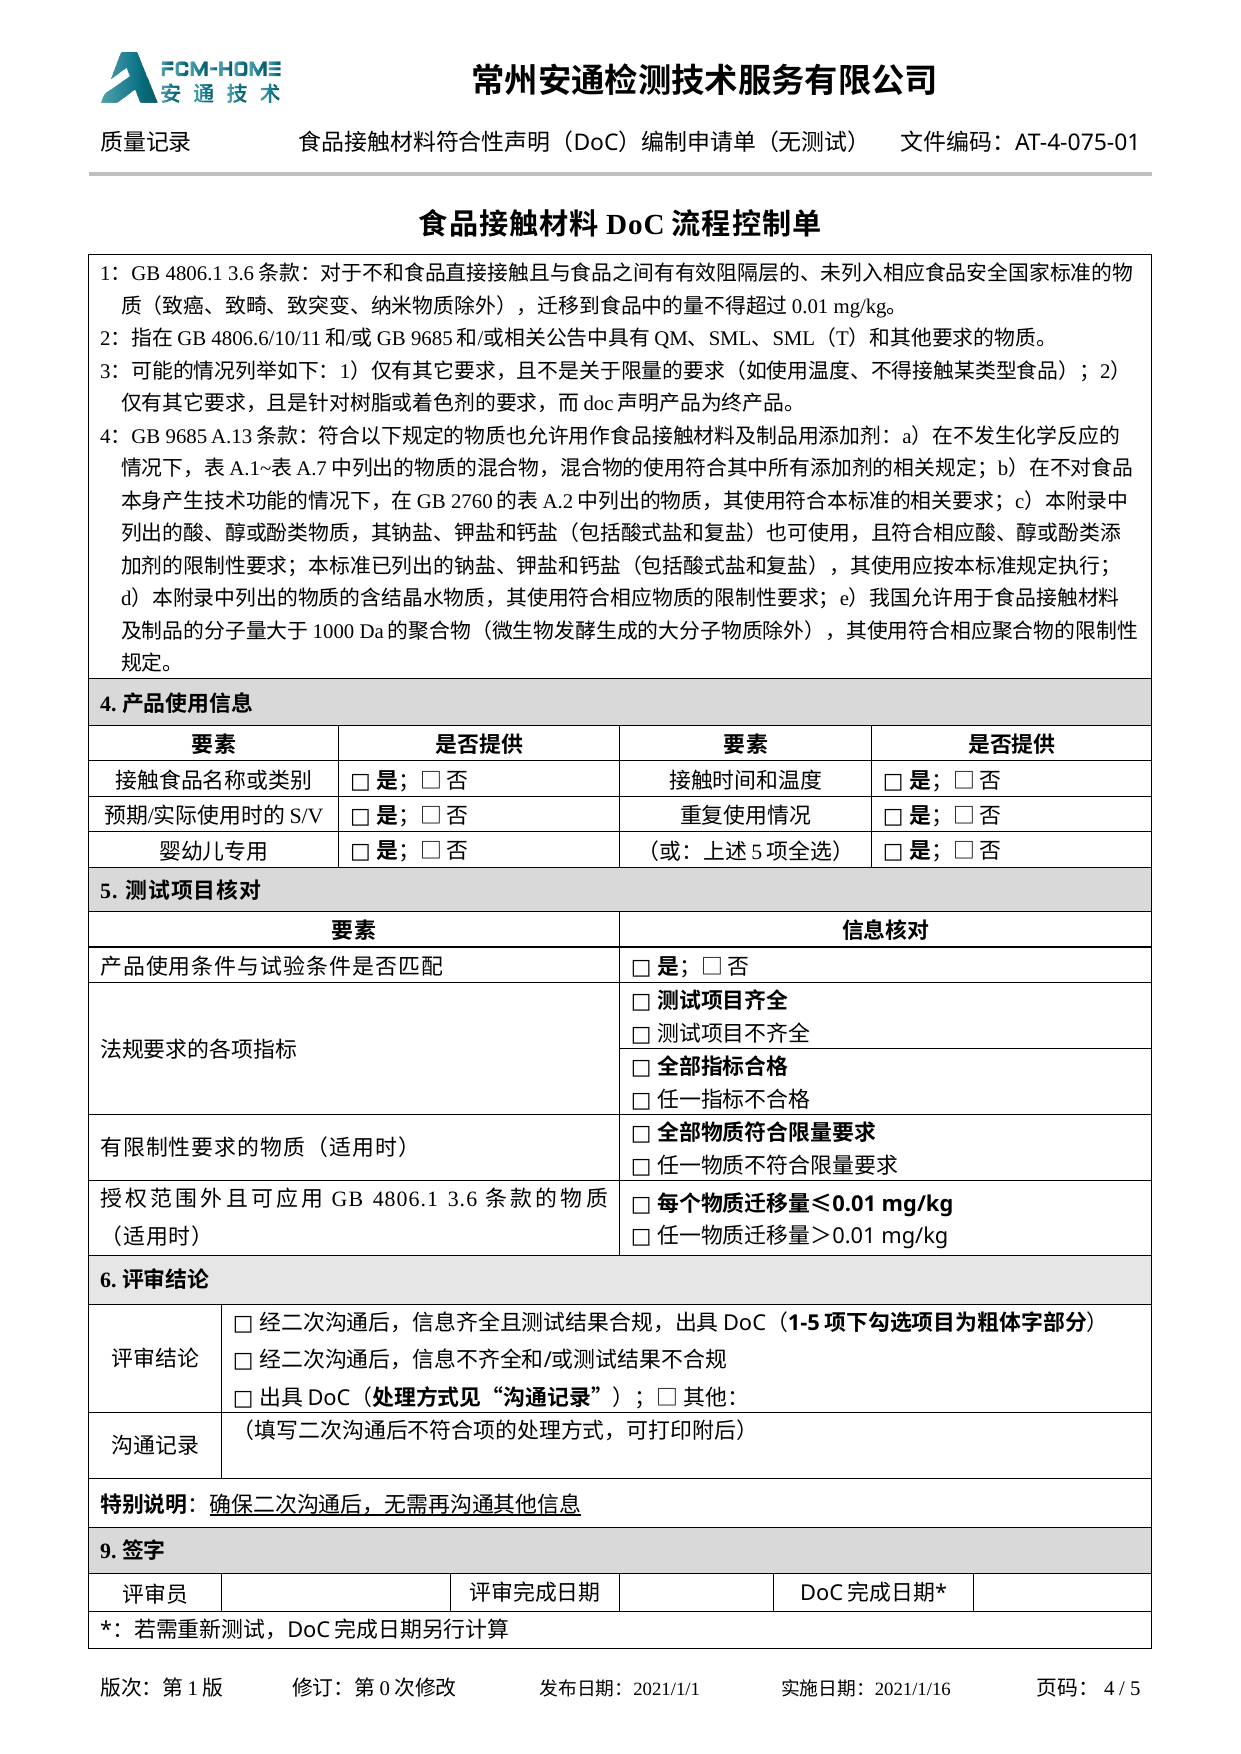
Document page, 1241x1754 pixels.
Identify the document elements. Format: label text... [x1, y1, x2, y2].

table_cell 特别说明：确保二次沟通后，无需再沟通其他信息 [89, 1479, 1151, 1527]
picture [100, 52, 282, 103]
table_cell [974, 1574, 1151, 1611]
table_cell [620, 1574, 773, 1611]
table_cell 评审结论 [89, 1305, 221, 1412]
table_cell □ 是；□ 否 [872, 761, 1151, 796]
table_cell 沟通记录 [89, 1413, 221, 1478]
table_cell 要素 [89, 912, 619, 946]
table_cell 婴幼儿专用 [89, 832, 338, 867]
table_cell 是否提供 [339, 726, 619, 760]
table_cell DoC完成日期* [774, 1574, 973, 1611]
table_cell 是否提供 [872, 726, 1151, 760]
table_cell 接触食品名称或类别 [89, 761, 338, 796]
table_cell 评审完成日期 [451, 1574, 619, 1611]
table_cell 预期/实际使用时的S/V [89, 797, 338, 831]
table_cell 产品使用条件与试验条件是否匹配 [89, 948, 619, 982]
table_cell 要素 [89, 726, 338, 760]
table_cell 9. 签字 [89, 1528, 1151, 1573]
table_cell □ 全部指标合格 □ 任一指标不合格 [620, 1049, 1151, 1114]
table_cell □ 是；□ 否 [339, 832, 619, 867]
table_cell （填写二次沟通后不符合项的处理方式，可打印附后） [222, 1413, 1151, 1478]
table_cell □ 经二次沟通后，信息齐全且测试结果合规，出具DoC（1-5项下勾选项目为粗体字部分） □ 经二次沟通后，信息不齐全和/或测试结果不合规 □ 出具DoC（处理方式见“沟通记录”）；□ 其他： [222, 1305, 1151, 1412]
table_cell 重复使用情况 [620, 797, 871, 831]
table_cell 有限制性要求的物质（适用时） [89, 1115, 619, 1180]
table_cell 5. 测试项目核对 [89, 868, 1151, 911]
table_cell [222, 1574, 450, 1611]
table_cell 1：GB 4806.1 3.6条款：对于不和食品直接接触且与食品之间有有效阻隔层的、未列入相应食品安全国家标准的物质（致癌、致畸、致突变、纳米物质除外），迁移到食品中的量不得超过0.01 mg/kg。 2：指在GB 4806.6/10/11和/或GB 9685和/或相关公告中具有QM、SML、SML（T）和其他要求的物质。 3：可能的情况列举如下：1）仅有其它要求，且不是关于限量的要求（如使用温度、不得接触某类型食品）；2）仅有其它要求，且是针对树脂或着色剂的要求，而doc声明产品为终产品。 4：GB 9685 A.13条款：符合以下规定的物质也允许用作食品接触材料及制品用添加剂：a）在不发生化学反应的情况下，表A.1~表A.7中列出的物质的混合物，混合物的使用符合其中所有添加剂的相关规定；b）在不对食品本身产生技术功能的情况下，在GB 2760的表A.2中列出的物质，其使用符合本标准的相关要求；c）本附录中列出的酸、醇或酚类物质，其钠盐、钾盐和钙盐（包括酸式盐和复盐）也可使用，且符合相应酸、醇或酚类添加剂的限制性要求；本标准已列出的钠盐、钾盐和钙盐（包括酸式盐和复盐），其使用应按本标准规定执行；d）本附录中列出的物质的含结晶水物质，其使用符合相应物质的限制性要求；e）我国允许用于食品接触材料及制品的分子量大于1000 Da的聚合物（微生物发酵生成的大分子物质除外），其使用符合相应聚合物的限制性规定。 [89, 255, 1151, 678]
table_cell □ 是；□ 否 [339, 761, 619, 796]
table_cell □ 每个物质迁移量≤0.01 mg/kg □ 任一物质迁移量＞0.01 mg/kg [620, 1181, 1151, 1254]
table_cell *：若需重新测试，DoC完成日期另行计算 [89, 1612, 1151, 1648]
table_cell （或：上述5项全选） [620, 832, 871, 867]
table_cell □ 测试项目齐全 □ 测试项目不齐全 [620, 983, 1151, 1048]
table_cell 6. 评审结论 [89, 1256, 1151, 1304]
table_cell 接触时间和温度 [620, 761, 871, 796]
table_header 食品接触材料DoC流程控制单 [89, 189, 1152, 254]
table_cell □ 是；□ 否 [872, 797, 1151, 831]
table_cell □ 是；□ 否 [339, 797, 619, 831]
table_cell 授权范围外且可应用GB 4806.1 3.6条款的物质（适用时） [89, 1181, 619, 1254]
table_cell 信息核对 [620, 912, 1151, 946]
table_cell □ 全部物质符合限量要求 □ 任一物质不符合限量要求 [620, 1115, 1151, 1180]
table_cell 4. 产品使用信息 [89, 679, 1151, 725]
table_cell □ 是；□ 否 [872, 832, 1151, 867]
table_cell □ 是；□ 否 [620, 948, 1151, 982]
table_cell 要素 [620, 726, 871, 760]
table_cell 评审员 [89, 1574, 221, 1611]
table_cell 法规要求的各项指标 [89, 983, 619, 1114]
